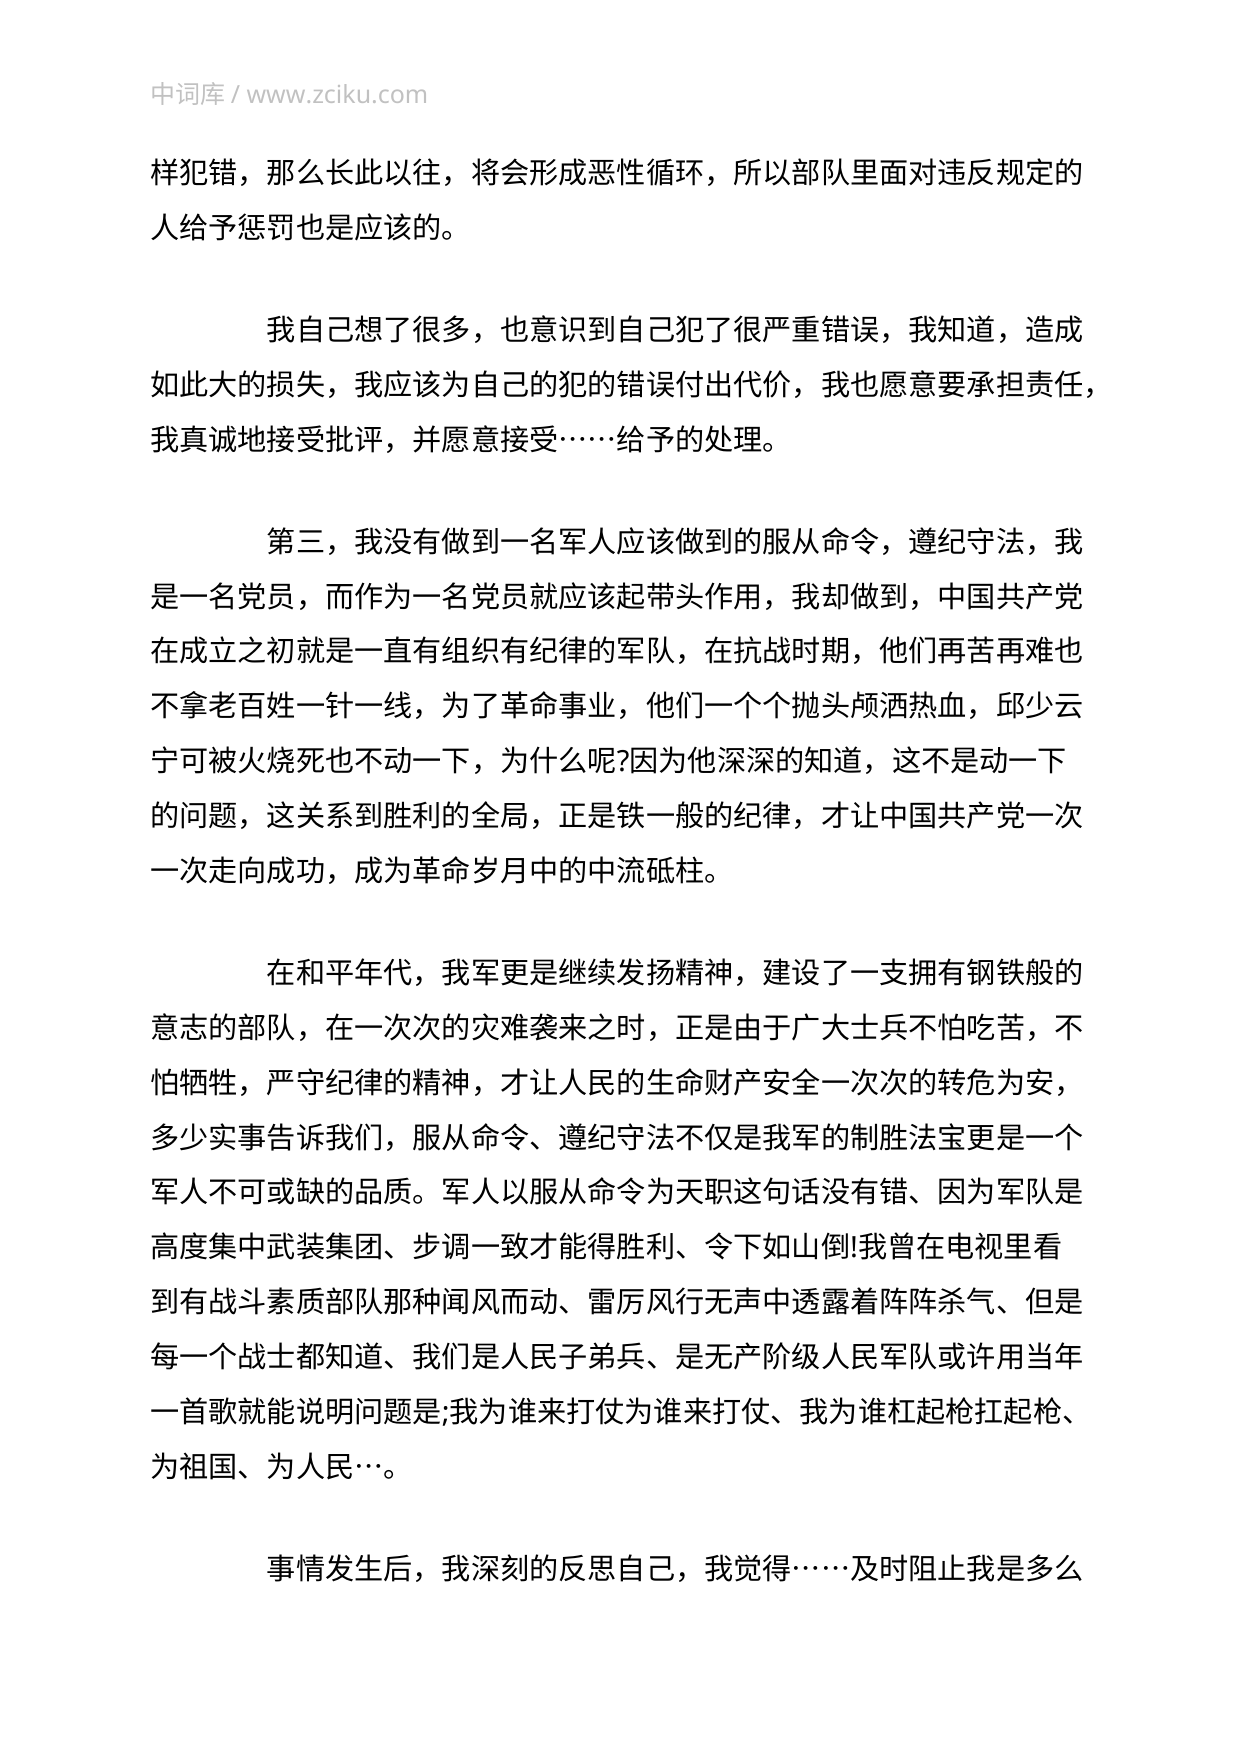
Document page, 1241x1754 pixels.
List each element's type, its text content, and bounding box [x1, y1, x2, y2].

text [150, 1546, 1090, 1588]
text 在和平年代，我军更是继续发扬精神，建设了一支拥有钢铁般的意志的部队，在一次次的灾难袭来之时，正是由于广大士兵不怕吃苦，不怕牺牲，严守纪律的精神，才让人民的生命财产安全一次次的转危为安，多少实事告诉我们，服从命令、遵纪守法不仅是我军的制胜法宝更是一个军人不可或缺的品质。军人以服从命令为天职这句话没有错、因为军队是高度集中武装集团、步调一致才能得胜利、令下如山倒!我曾在电视里看到有战斗素质部队那种闻风而动、雷厉风行无声中透露着阵阵杀气、但是每一个战士都知道、我们是人民子弟兵、是无产阶级人民军队或许用当年一首歌就能说明问题是;我为谁来打仗为谁来打仗、我为谁杠起枪扛起枪、为祖国、为人民…。 [150, 949, 1090, 1486]
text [150, 150, 1090, 247]
text 我自己想了很多，也意识到自己犯了很严重错误，我知道，造成如此大的损失，我应该为自己的犯的错误付出代价，我也愿意要承担责任，我真诚地接受批评，并愿意接受……给予的处理。 [150, 307, 1090, 459]
text 第三，我没有做到一名军人应该做到的服从命令，遵纪守法，我是一名党员，而作为一名党员就应该起带头作用，我却做到，中国共产党在成立之初就是一直有组织有纪律的军队，在抗战时期，他们再苦再难也不拿老百姓一针一线，为了革命事业，他们一个个抛头颅洒热血，邱少云宁可被火烧死也不动一下，为什么呢?因为他深深的知道，这不是动一下的问题，这关系到胜利的全局，正是铁一般的纪律，才让中国共产党一次一次走向成功，成为革命岁月中的中流砥柱。 [150, 518, 1090, 890]
